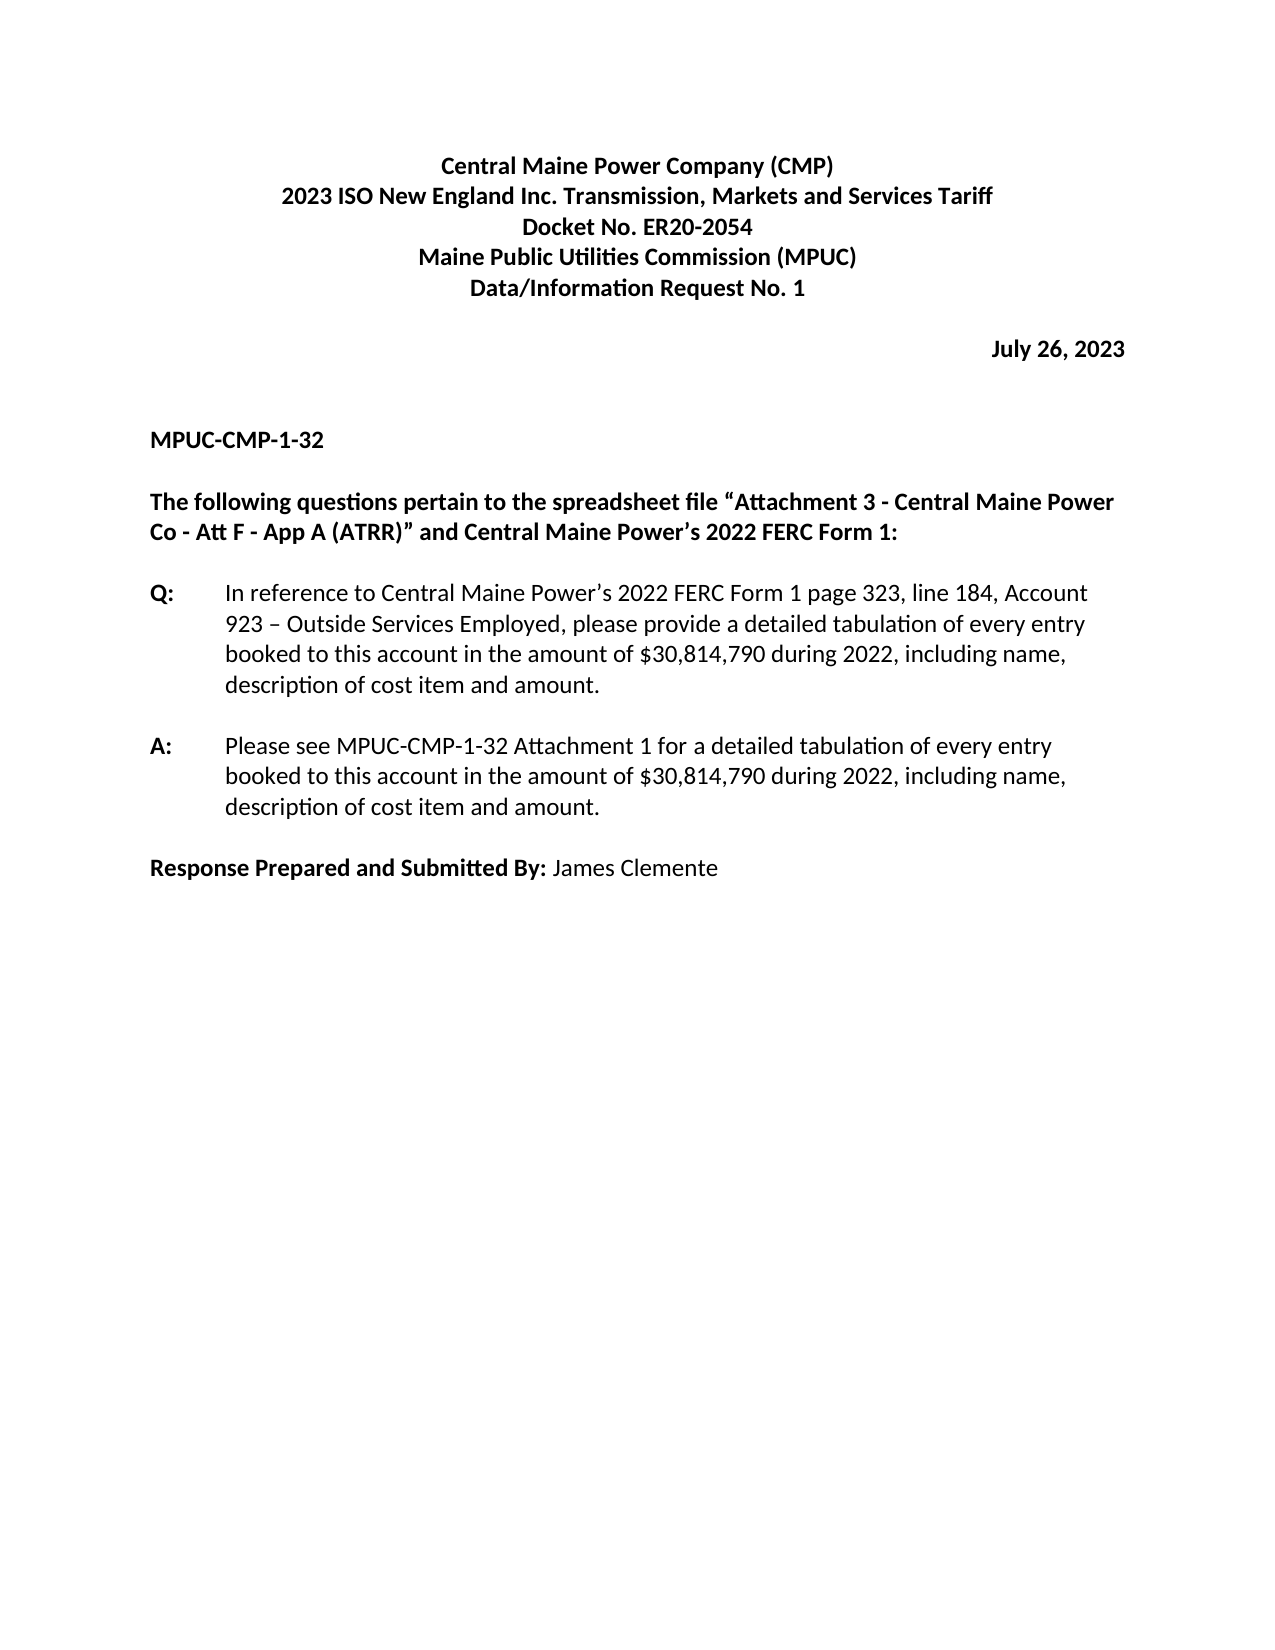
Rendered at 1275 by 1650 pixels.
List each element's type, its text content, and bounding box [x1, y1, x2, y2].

text Maine Public Utilities Commission (MPUC) [150, 242, 1125, 272]
text Q: In reference to Central Maine Power’s 2022 FERC Form 1 page 323, line 184, Account 923 – Outside Services Employed, please provide a detailed tabulation of every entry booked to this account in the amount of $30,814,790 during 2022, including name, description of cost item and amount. [150, 577, 1125, 699]
text Response Prepared and Submitted By: James Clemente [150, 852, 1125, 882]
text July 26, 2023 [150, 333, 1125, 364]
text Docket No. ER20-2054 [150, 211, 1125, 242]
text MPUC-CMP-1-32 [150, 425, 1125, 455]
text The following questions pertain to the spreadsheet file “Attachment 3 - Central Maine Power Co - Att F - App A (ATRR)” and Central Maine Power’s 2022 FERC Form 1: [150, 486, 1125, 547]
text 2023 ISO New England Inc. Transmission, Markets and Services Tariff [150, 181, 1125, 211]
text Central Maine Power Company (CMP) [150, 150, 1125, 181]
text Data/Information Request No. 1 [150, 272, 1125, 303]
text A: Please see MPUC-CMP-1-32 Attachment 1 for a detailed tabulation of every entry booked to this account in the amount of $30,814,790 during 2022, including name, description of cost item and amount. [150, 730, 1125, 821]
